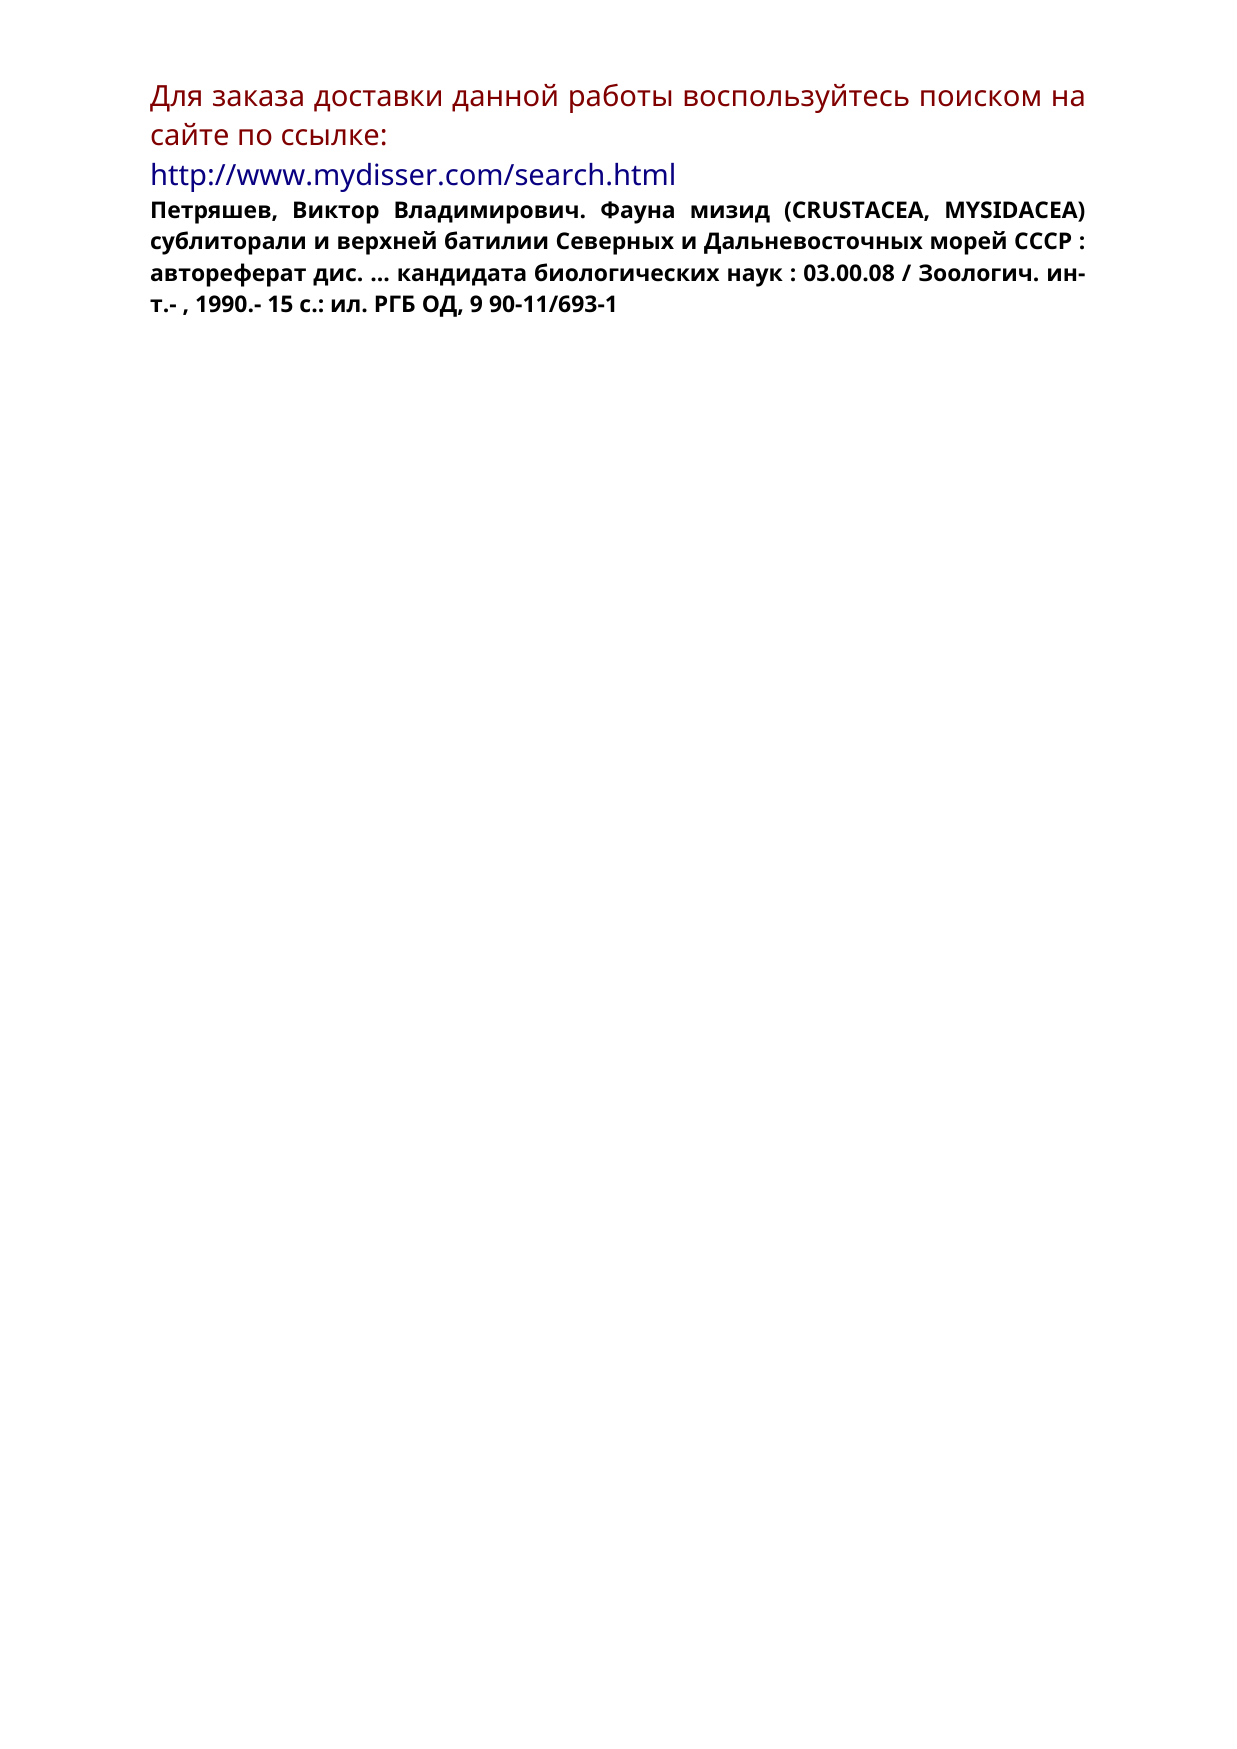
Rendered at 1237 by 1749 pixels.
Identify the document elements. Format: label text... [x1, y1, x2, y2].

text Петряшев, Виктор Владимирович. Фауна мизид (CRUSTACEA, MYSIDACEA) сублиторали и верхней батилии Северных и Дальневосточных морей СССР : автореферат дис. ... кандидата биологических наук : 03.00.08 / Зоологич. ин-т.- , 1990.- 15 с.: ил. РГБ ОД, 9 90-11/693-1 [150, 194, 1086, 319]
